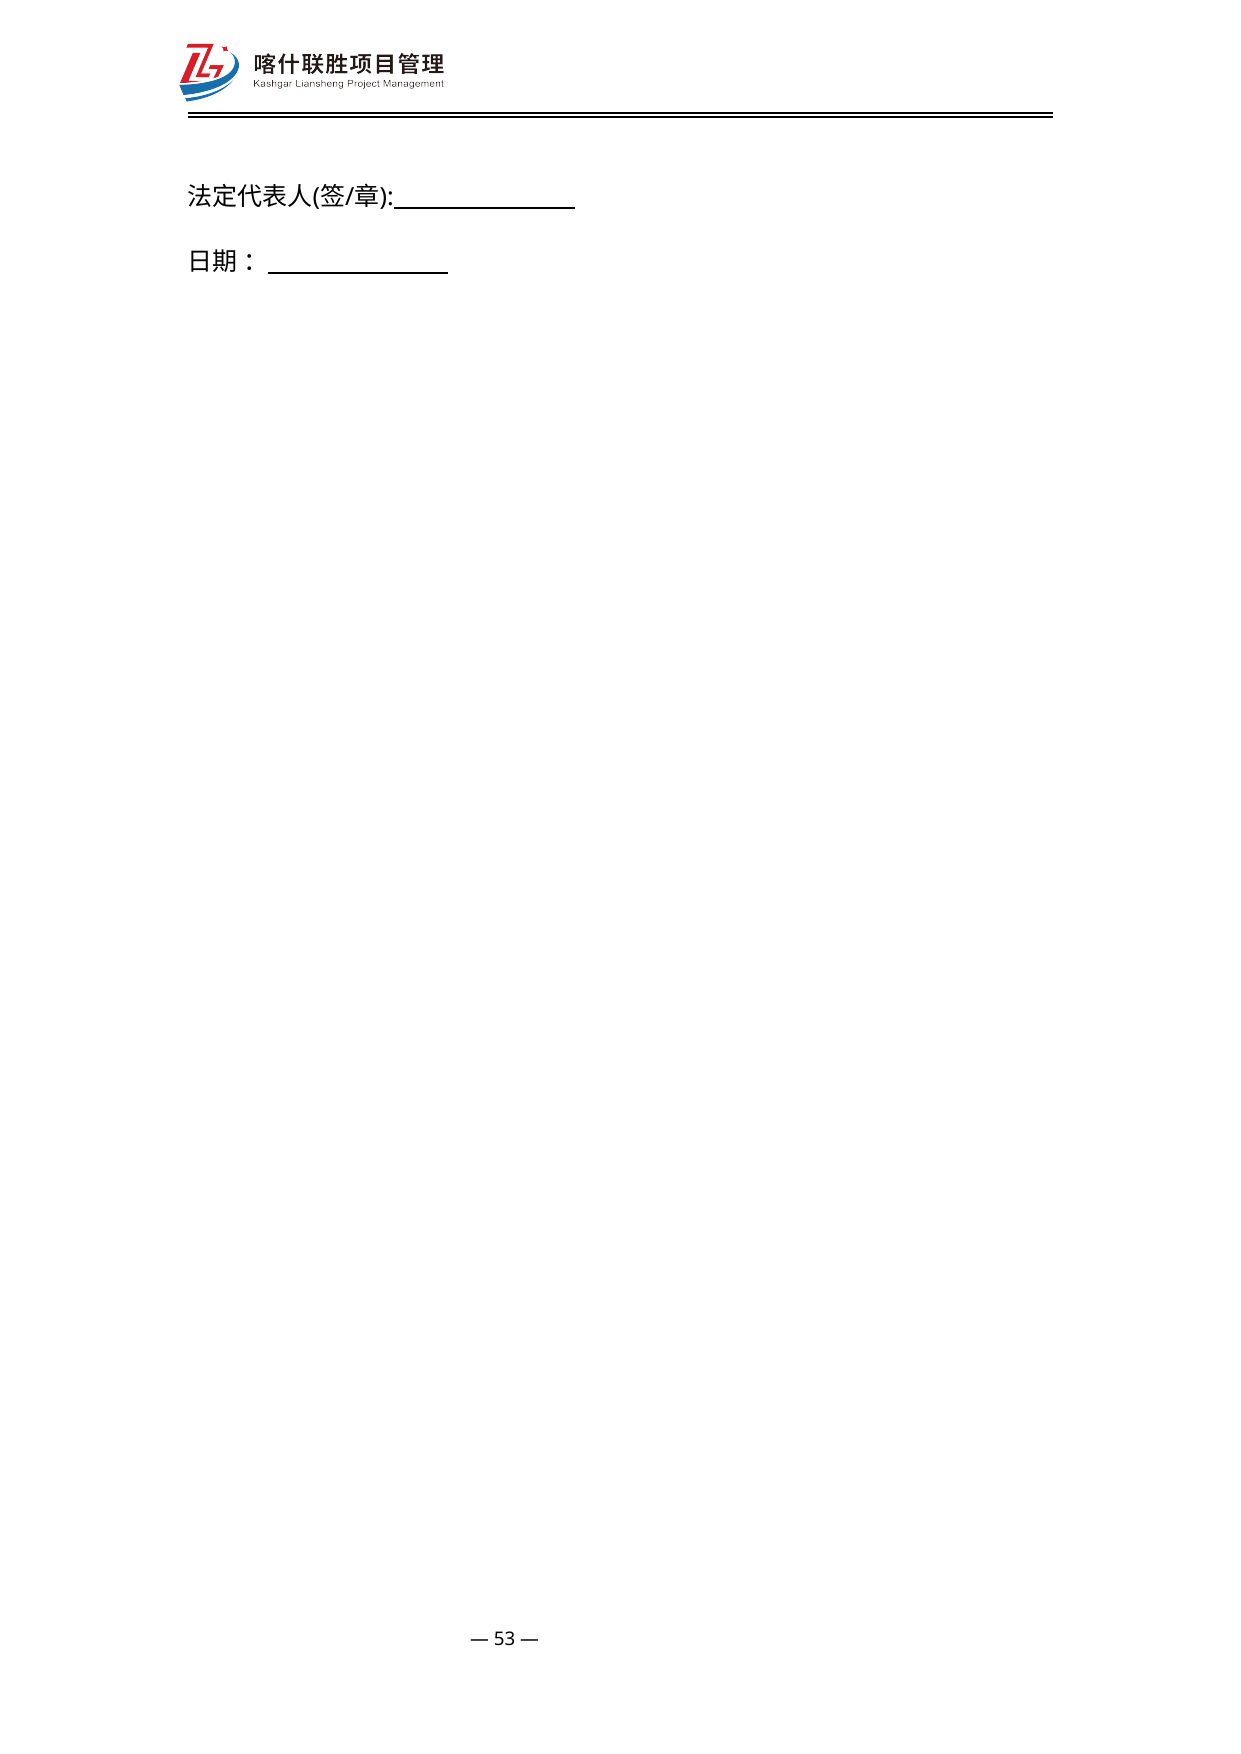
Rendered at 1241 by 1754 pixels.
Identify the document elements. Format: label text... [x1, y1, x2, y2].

picture [178, 41, 448, 105]
text 日期 ： [187, 227, 1053, 292]
text 法定代表人(签/章): [187, 162, 1053, 227]
